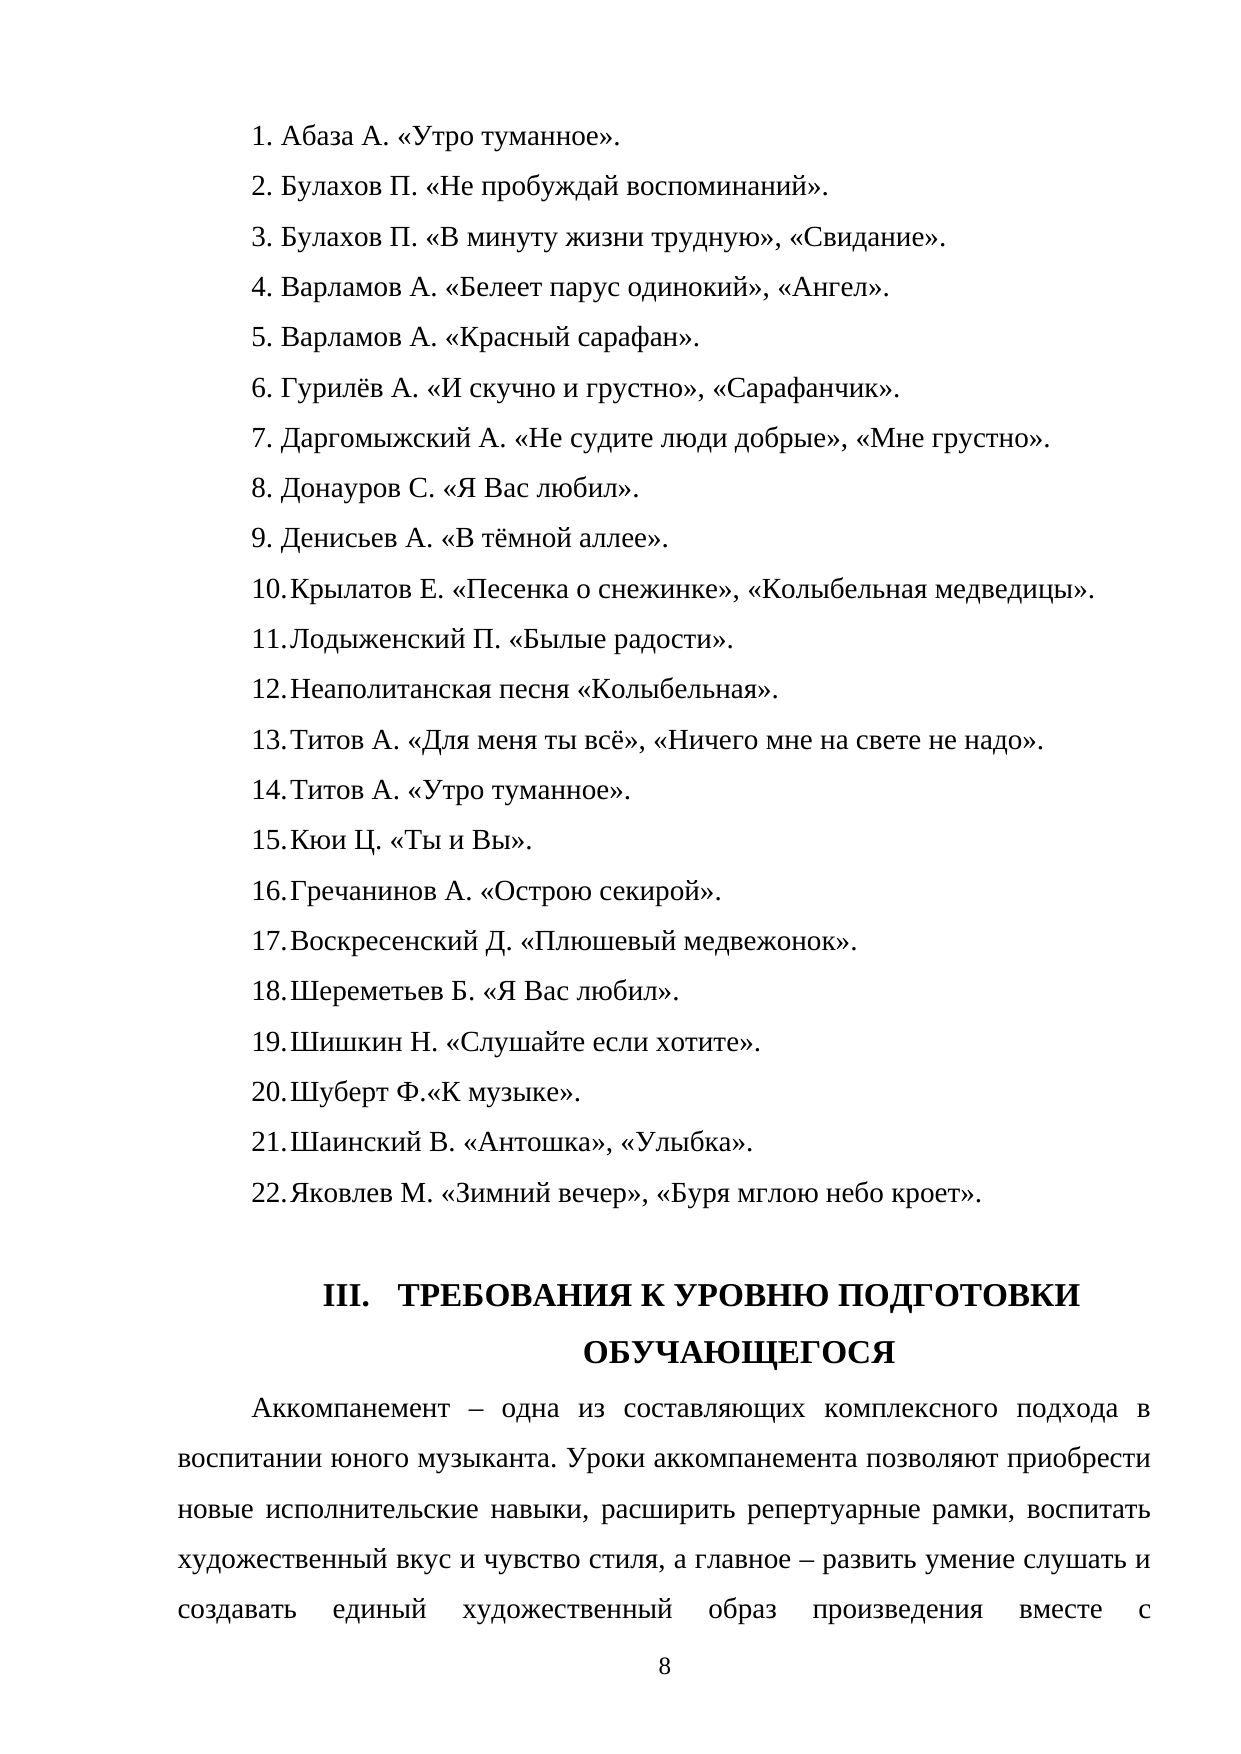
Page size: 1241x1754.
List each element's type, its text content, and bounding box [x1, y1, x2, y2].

list Даргомыжский А. «Не судите люди добрые», «Мне грустно». [177, 420, 1152, 453]
list Булахов П. «В минуту жизни трудную», «Свидание». [177, 219, 1152, 252]
list Лодыженский П. «Былые радости». [177, 621, 1152, 655]
list ТРЕБОВАНИЯ К УРОВНЮ ПОДГОТОВКИ ОБУЧАЮЩЕГОСЯ [251, 1275, 1152, 1371]
list Шишкин Н. «Слушайте если хотите». [177, 1024, 1152, 1057]
list Яковлев М. «Зимний вечер», «Буря мглою небо кроет». [177, 1175, 1152, 1208]
list Варламов А. «Белеет парус одинокий», «Ангел». [177, 269, 1152, 303]
list Абаза А. «Утро туманное». [177, 118, 1152, 152]
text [177, 1390, 1152, 1625]
list Титов А. «Для меня ты всё», «Ничего мне на свете не надо». [177, 722, 1152, 755]
list Гречанинов А. «Острою секирой». [177, 873, 1152, 906]
list Воскресенский Д. «Плюшевый медвежонок». [177, 923, 1152, 957]
list Шереметьев Б. «Я Вас любил». [177, 973, 1152, 1007]
list Шуберт Ф.«К музыке». [177, 1074, 1152, 1108]
list Донауров С. «Я Вас любил». [177, 470, 1152, 504]
list Титов А. «Утро туманное». [177, 772, 1152, 806]
list Крылатов Е. «Песенка о снежинке», «Колыбельная медведицы». [177, 571, 1152, 604]
list Неаполитанская песня «Колыбельная». [177, 672, 1152, 705]
list Булахов П. «Не пробуждай воспоминаний». [177, 168, 1152, 202]
list Денисьев А. «В тёмной аллее». [177, 521, 1152, 554]
list Кюи Ц. «Ты и Вы». [177, 822, 1152, 856]
list Варламов А. «Красный сарафан». [177, 319, 1152, 353]
list Гурилёв А. «И скучно и грустно», «Сарафанчик». [177, 370, 1152, 403]
list Шаинский В. «Антошка», «Улыбка». [177, 1124, 1152, 1158]
